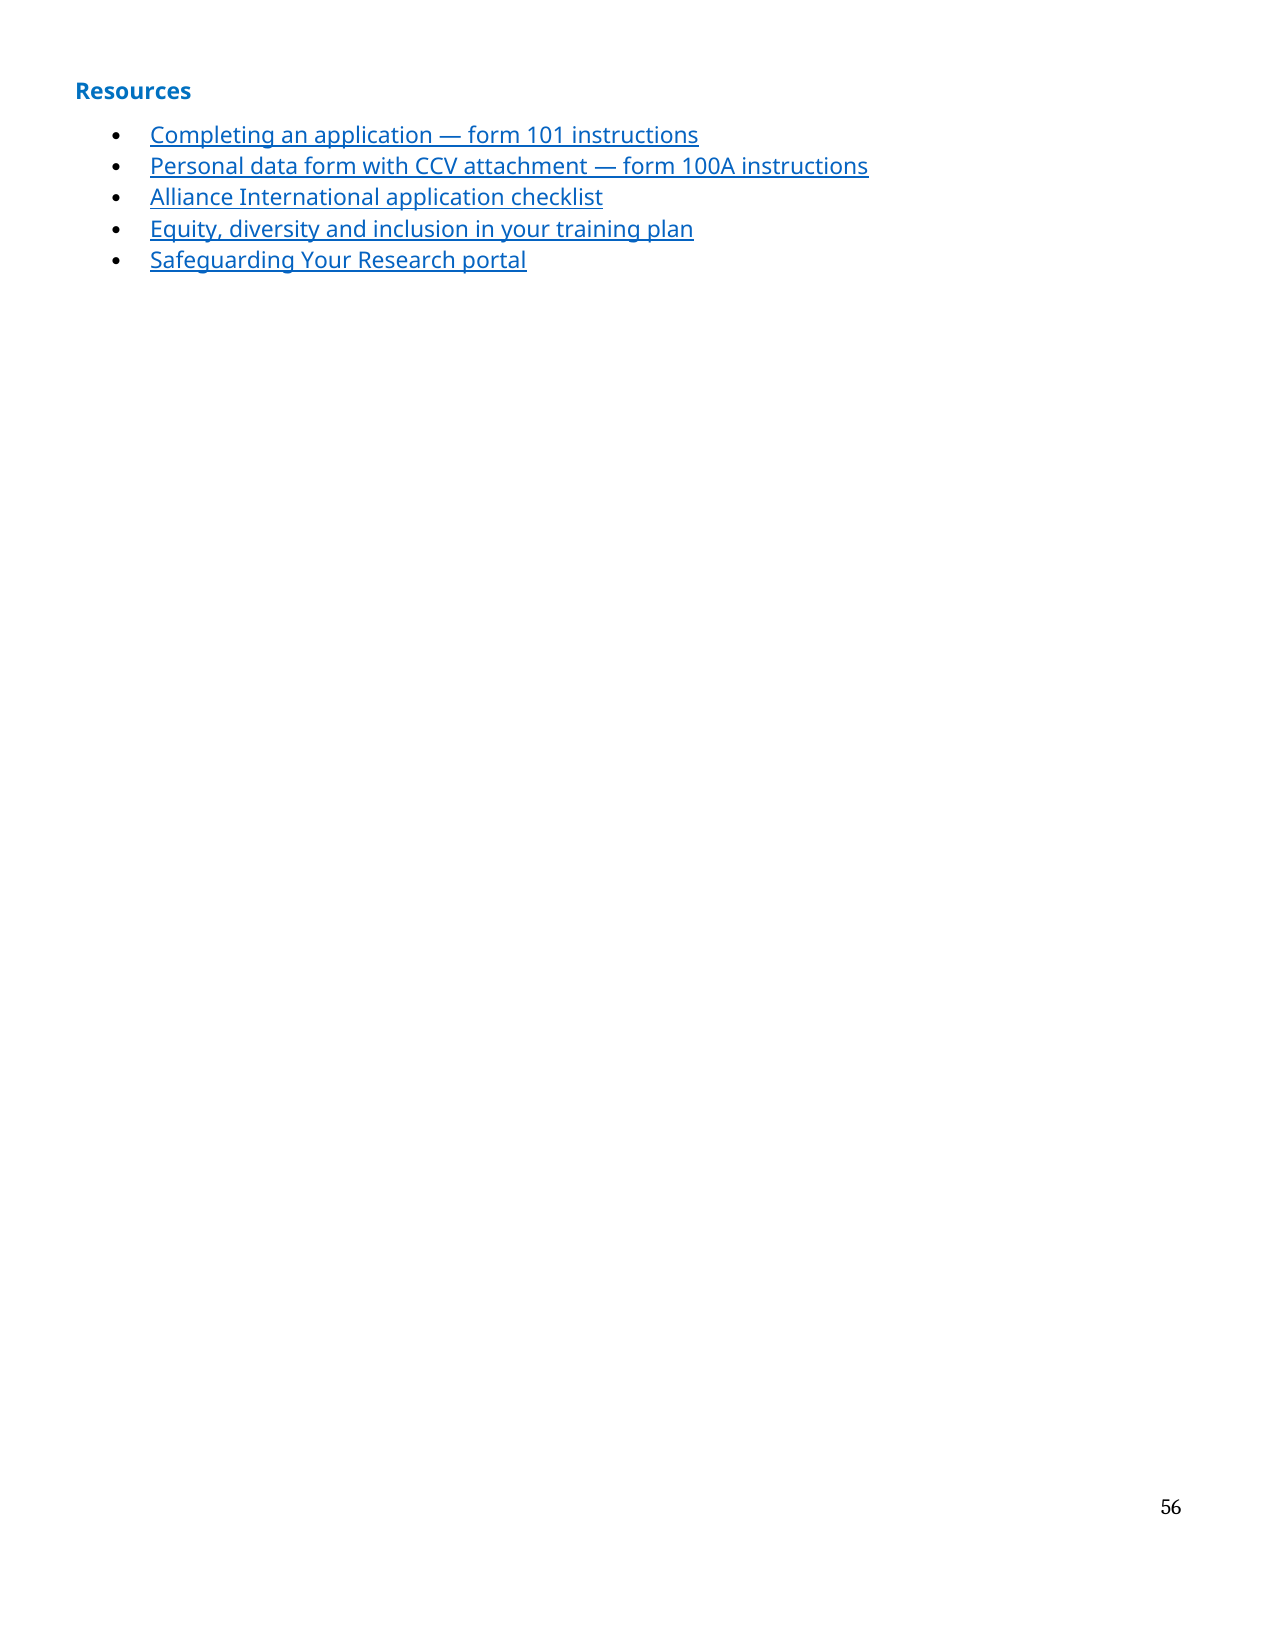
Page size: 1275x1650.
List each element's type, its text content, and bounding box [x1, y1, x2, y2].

list Completing an application — form 101 instructions [112, 119, 1181, 150]
text Resources [75, 75, 1181, 106]
list Alliance International application checklist [112, 181, 1181, 212]
list Safeguarding Your Research portal [112, 244, 1181, 275]
list Equity, diversity and inclusion in your training plan [112, 212, 1181, 244]
list Personal data form with CCV attachment — form 100A instructions [112, 150, 1181, 181]
